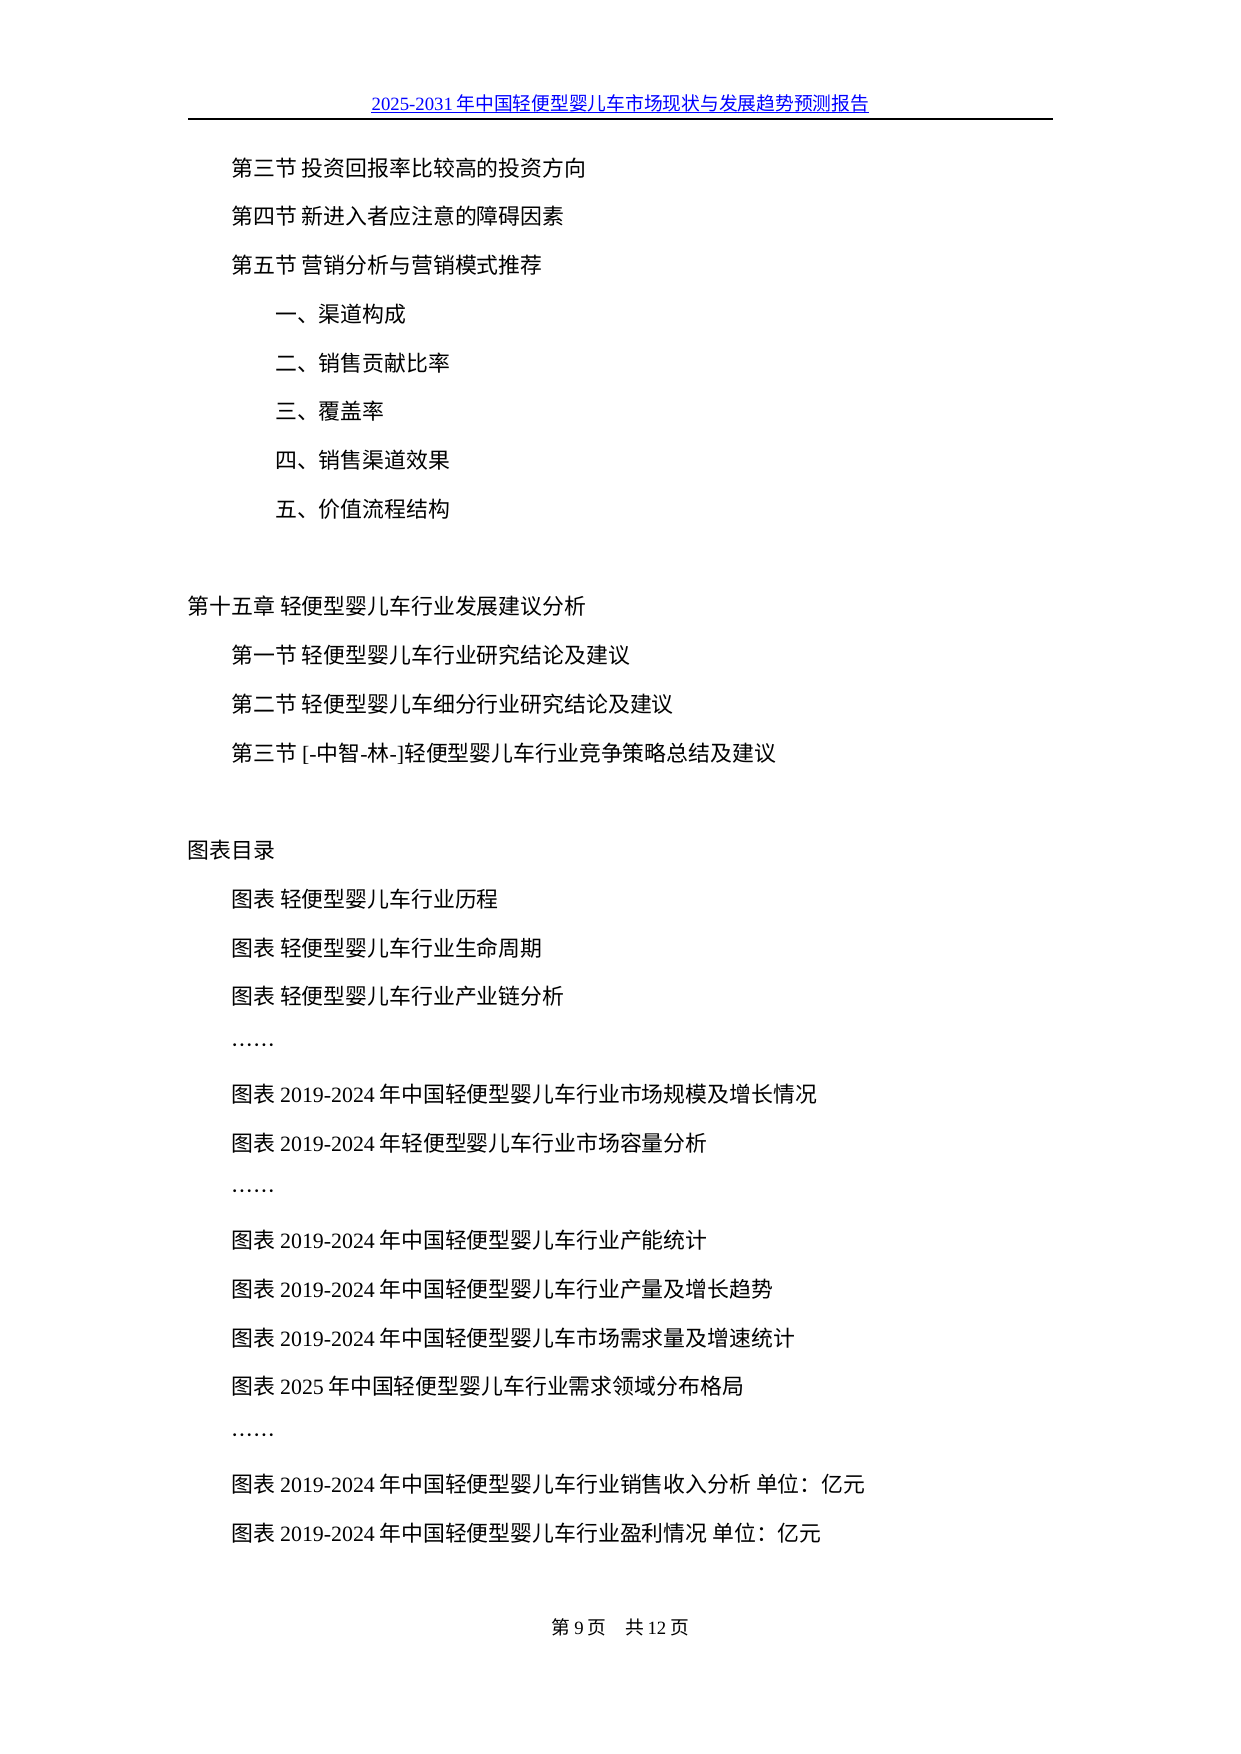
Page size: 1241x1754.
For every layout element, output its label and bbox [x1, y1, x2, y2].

text [187, 150, 1053, 1548]
